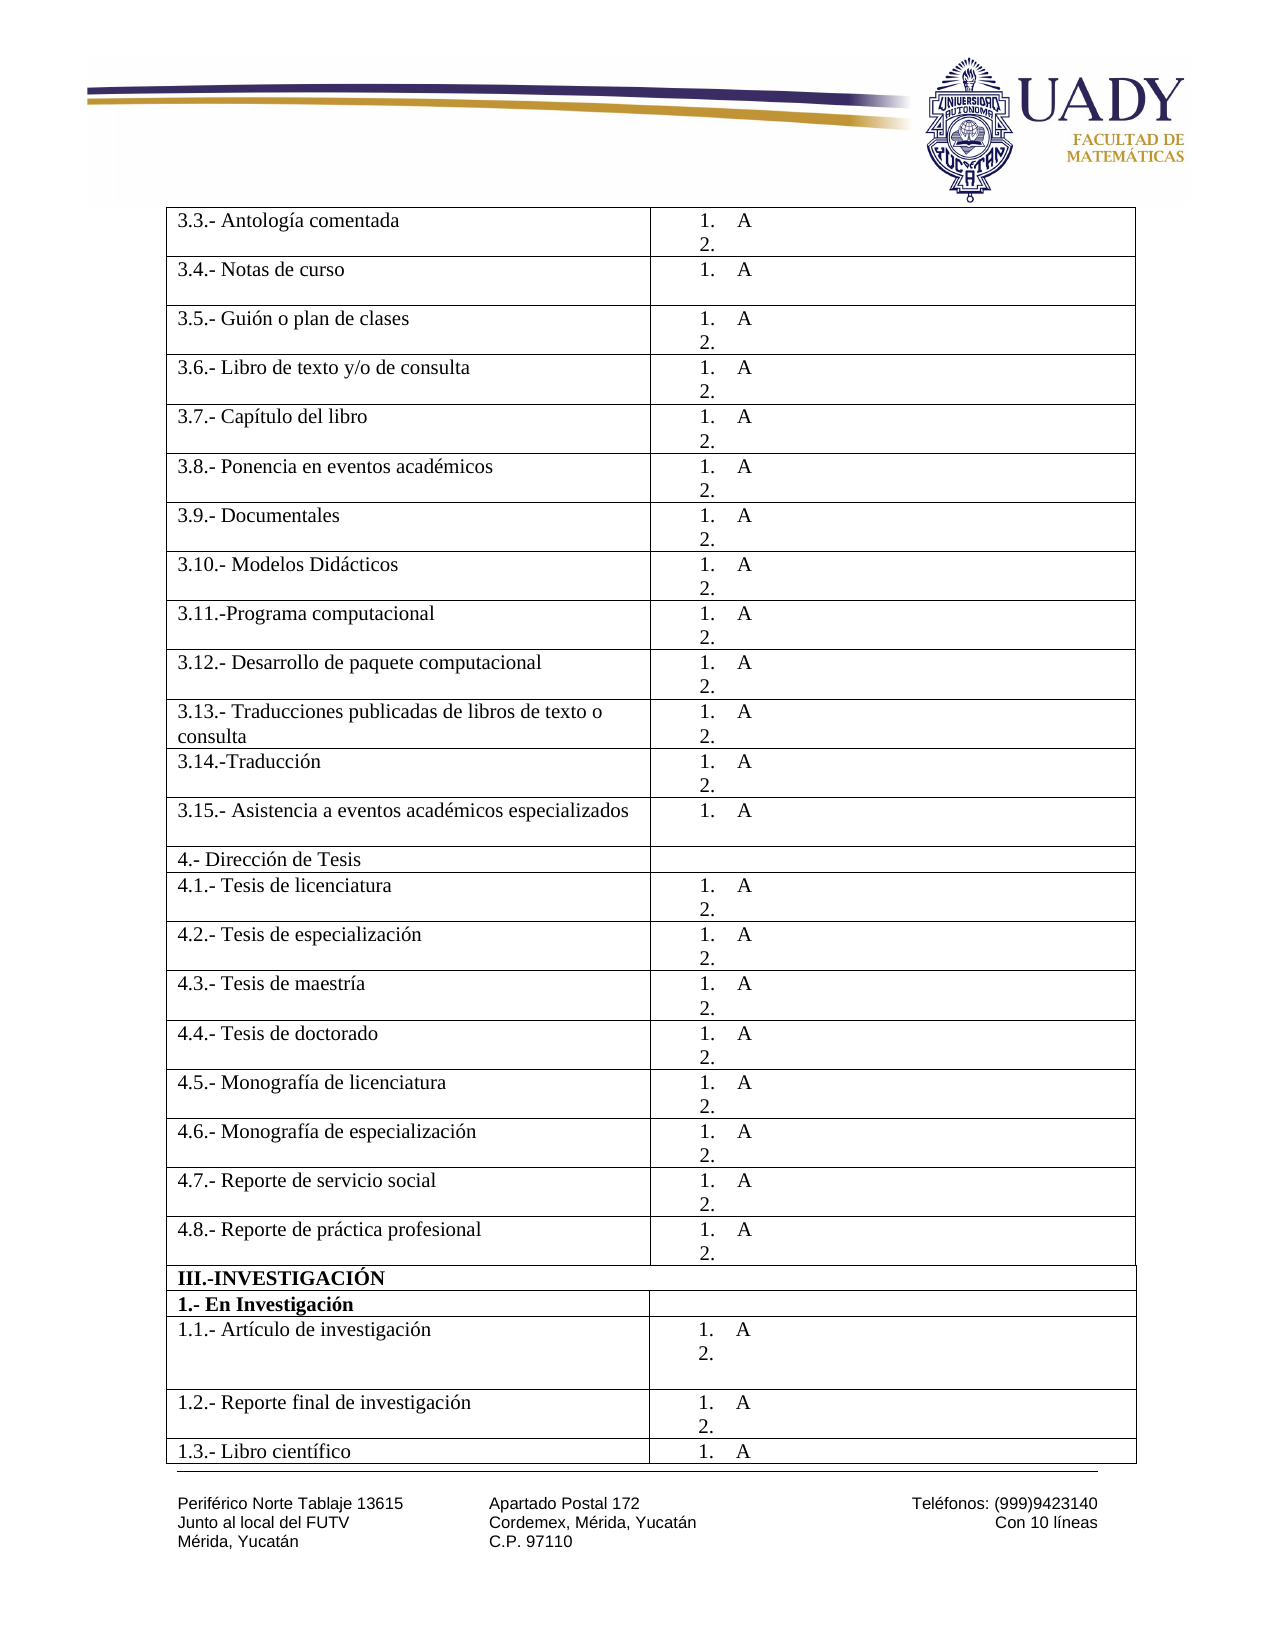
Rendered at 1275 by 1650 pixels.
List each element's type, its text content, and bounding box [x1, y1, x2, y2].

table_cell A [651, 1168, 1135, 1216]
table_cell 3.7.- Capítulo del libro [167, 405, 650, 453]
table_cell A [650, 1317, 1136, 1389]
table_cell A [651, 601, 1135, 649]
table_cell 4.8.- Reporte de práctica profesional [167, 1217, 650, 1265]
table_cell 3.13.- Traducciones publicadas de libros de texto o consulta [167, 700, 650, 748]
table_cell 3.4.- Notas de curso [167, 257, 650, 305]
table_cell A [651, 1021, 1135, 1069]
table_cell 4.- Dirección de Tesis [167, 847, 650, 872]
table_cell A [651, 650, 1135, 698]
table_cell 3.3.- Antología comentada [167, 208, 650, 256]
table_cell A [651, 798, 1135, 846]
table_cell [651, 847, 1135, 872]
table_cell 3.11.-Programa computacional [167, 601, 650, 649]
table_cell 3.8.- Ponencia en eventos académicos [167, 454, 650, 502]
table_cell 1.3.- Libro científico [167, 1439, 649, 1463]
table_cell 3.15.- Asistencia a eventos académicos especializados [167, 798, 650, 846]
table_cell 4.5.- Monografía de licenciatura [167, 1070, 650, 1118]
table_cell 3.12.- Desarrollo de paquete computacional [167, 650, 650, 698]
table_cell A [651, 1119, 1135, 1167]
table_cell 3.5.- Guión o plan de clases [167, 306, 650, 354]
table_cell A [651, 257, 1135, 305]
table_cell A [651, 873, 1135, 921]
table_cell 1.2.- Reporte final de investigación [167, 1390, 649, 1438]
table_cell A [651, 454, 1135, 502]
table_cell 3.14.-Traducción [167, 749, 650, 797]
table_cell 4.6.- Monografía de especialización [167, 1119, 650, 1167]
table_cell A [651, 1070, 1135, 1118]
table_cell 3.10.- Modelos Didácticos [167, 552, 650, 600]
table_cell III.-INVESTIGACIÓN [167, 1266, 1136, 1290]
table_cell 3.9.- Documentales [167, 503, 650, 551]
table_cell 4.4.- Tesis de doctorado [167, 1021, 650, 1069]
table_cell A [651, 749, 1135, 797]
table_cell A [651, 971, 1135, 1019]
table_cell A [651, 306, 1135, 354]
table_cell A [651, 503, 1135, 551]
table_cell 1.1.- Artículo de investigación [167, 1317, 649, 1389]
table_cell [650, 1291, 1136, 1316]
table_cell A [651, 405, 1135, 453]
table_cell A [651, 700, 1135, 748]
picture [87, 53, 1190, 207]
table_cell 4.7.- Reporte de servicio social [167, 1168, 650, 1216]
table_cell 4.1.- Tesis de licenciatura [167, 873, 650, 921]
table_cell A [651, 355, 1135, 403]
table_cell A [650, 1390, 1136, 1438]
table_cell 3.6.- Libro de texto y/o de consulta [167, 355, 650, 403]
table_cell A [651, 922, 1135, 970]
table_cell A [651, 1217, 1135, 1265]
table_cell 4.3.- Tesis de maestría [167, 971, 650, 1019]
table_cell 4.2.- Tesis de especialización [167, 922, 650, 970]
table_cell A [651, 208, 1135, 256]
table_cell A [651, 552, 1135, 600]
table_cell A [650, 1439, 1136, 1463]
table_cell 1.- En Investigación [167, 1291, 649, 1316]
